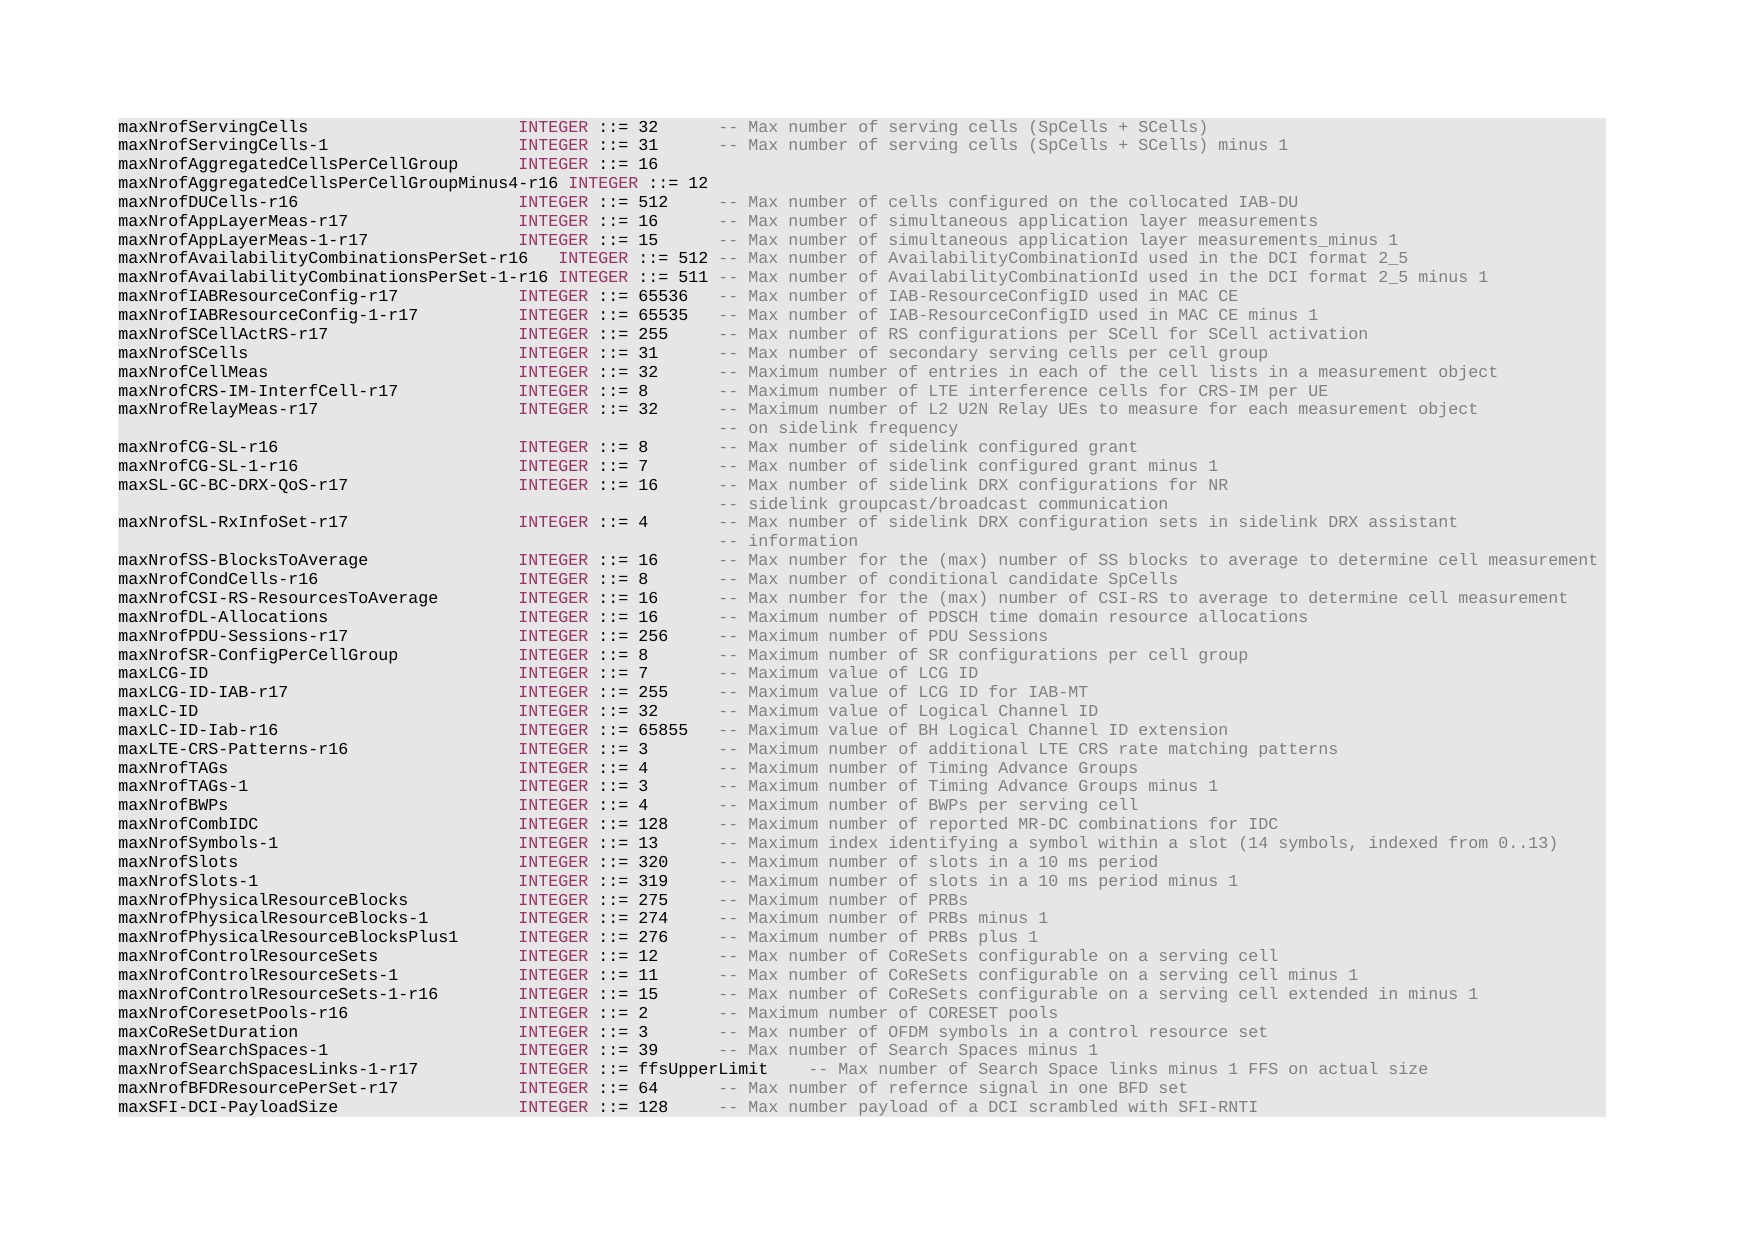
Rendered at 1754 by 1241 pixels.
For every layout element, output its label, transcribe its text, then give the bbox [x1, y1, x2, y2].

text maxLTE-CRS-Patterns-r16 INTEGER ::= 3 -- Maximum number of additional LTE CRS rate matching patterns [118, 740, 1606, 759]
text maxNrofSCellActRS-r17 INTEGER ::= 255 -- Max number of RS configurations per SCell for SCell activation [118, 326, 1606, 344]
text maxNrofCSI-RS-ResourcesToAverage INTEGER ::= 16 -- Max number for the (max) number of CSI-RS to average to determine cell measurement [118, 589, 1606, 608]
text maxNrofRelayMeas-r17 INTEGER ::= 32 -- Maximum number of L2 U2N Relay UEs to measure for each measurement object [118, 401, 1606, 420]
text maxSFI-DCI-PayloadSize INTEGER ::= 128 -- Max number payload of a DCI scrambled with SFI-RNTI [118, 1098, 1606, 1117]
text maxNrofDUCells-r16 INTEGER ::= 512 -- Max number of cells configured on the collocated IAB-DU [118, 193, 1606, 212]
text maxLC-ID-Iab-r16 INTEGER ::= 65855 -- Maximum value of BH Logical Channel ID extension [118, 721, 1606, 740]
text maxSL-GC-BC-DRX-QoS-r17 INTEGER ::= 16 -- Max number of sidelink DRX configurations for NR [118, 476, 1606, 495]
text maxNrofPhysicalResourceBlocks INTEGER ::= 275 -- Maximum number of PRBs [118, 891, 1606, 910]
text maxNrofBFDResourcePerSet-r17 INTEGER ::= 64 -- Max number of refernce signal in one BFD set [118, 1080, 1606, 1098]
text maxNrofSR-ConfigPerCellGroup INTEGER ::= 8 -- Maximum number of SR configurations per cell group [118, 646, 1606, 665]
text maxNrofIABResourceConfig-r17 INTEGER ::= 65536 -- Max number of IAB-ResourceConfigID used in MAC CE [118, 288, 1606, 307]
text maxNrofSlots-1 INTEGER ::= 319 -- Maximum number of slots in a 10 ms period minus 1 [118, 872, 1606, 891]
text maxCoReSetDuration INTEGER ::= 3 -- Max number of OFDM symbols in a control resource set [118, 1023, 1606, 1042]
text maxNrofPDU-Sessions-r17 INTEGER ::= 256 -- Maximum number of PDU Sessions [118, 627, 1606, 646]
text maxNrofCombIDC INTEGER ::= 128 -- Maximum number of reported MR-DC combinations for IDC [118, 816, 1606, 834]
text maxNrofSCells INTEGER ::= 31 -- Max number of secondary serving cells per cell group [118, 344, 1606, 363]
text maxLCG-ID INTEGER ::= 7 -- Maximum value of LCG ID [118, 665, 1606, 684]
text maxNrofServingCells-1 INTEGER ::= 31 -- Max number of serving cells (SpCells + SCells) minus 1 [118, 137, 1606, 156]
text maxNrofSymbols-1 INTEGER ::= 13 -- Maximum index identifying a symbol within a slot (14 symbols, indexed from 0..13) [118, 834, 1606, 853]
text maxNrofCoresetPools-r16 INTEGER ::= 2 -- Maximum number of CORESET pools [118, 1004, 1606, 1023]
text maxNrofCG-SL-r16 INTEGER ::= 8 -- Max number of sidelink configured grant [118, 439, 1606, 457]
text maxNrofBWPs INTEGER ::= 4 -- Maximum number of BWPs per serving cell [118, 797, 1606, 816]
text maxNrofTAGs INTEGER ::= 4 -- Maximum number of Timing Advance Groups [118, 759, 1606, 778]
text maxNrofTAGs-1 INTEGER ::= 3 -- Maximum number of Timing Advance Groups minus 1 [118, 778, 1606, 797]
text maxNrofCellMeas INTEGER ::= 32 -- Maximum number of entries in each of the cell lists in a measurement object [118, 363, 1606, 382]
text maxNrofCondCells-r16 INTEGER ::= 8 -- Max number of conditional candidate SpCells [118, 571, 1606, 589]
text -- on sidelink frequency [118, 420, 1606, 439]
text maxNrofServingCells INTEGER ::= 32 -- Max number of serving cells (SpCells + SCells) [118, 118, 1606, 137]
text maxNrofControlResourceSets-1 INTEGER ::= 11 -- Max number of CoReSets configurable on a serving cell minus 1 [118, 967, 1606, 985]
text -- sidelink groupcast/broadcast communication [118, 495, 1606, 514]
text maxNrofCG-SL-1-r16 INTEGER ::= 7 -- Max number of sidelink configured grant minus 1 [118, 457, 1606, 476]
text maxNrofControlResourceSets-1-r16 INTEGER ::= 15 -- Max number of CoReSets configurable on a serving cell extended in minus 1 [118, 985, 1606, 1004]
text maxNrofPhysicalResourceBlocksPlus1 INTEGER ::= 276 -- Maximum number of PRBs plus 1 [118, 929, 1606, 948]
text maxLCG-ID-IAB-r17 INTEGER ::= 255 -- Maximum value of LCG ID for IAB-MT [118, 684, 1606, 703]
text maxNrofAvailabilityCombinationsPerSet-1-r16 INTEGER ::= 511 -- Max number of AvailabilityCombinationId used in the DCI format 2_5 minus 1 [118, 269, 1606, 288]
text maxNrofPhysicalResourceBlocks-1 INTEGER ::= 274 -- Maximum number of PRBs minus 1 [118, 910, 1606, 929]
text maxNrofAvailabilityCombinationsPerSet-r16 INTEGER ::= 512 -- Max number of AvailabilityCombinationId used in the DCI format 2_5 [118, 250, 1606, 269]
text maxNrofAggregatedCellsPerCellGroup INTEGER ::= 16 [118, 156, 1606, 175]
text maxNrofSearchSpacesLinks-1-r17 INTEGER ::= ffsUpperLimit -- Max number of Search Space links minus 1 FFS on actual size [118, 1061, 1606, 1080]
text maxNrofAggregatedCellsPerCellGroupMinus4-r16 INTEGER ::= 12 [118, 175, 1606, 193]
text maxNrofControlResourceSets INTEGER ::= 12 -- Max number of CoReSets configurable on a serving cell [118, 948, 1606, 967]
text maxNrofDL-Allocations INTEGER ::= 16 -- Maximum number of PDSCH time domain resource allocations [118, 608, 1606, 627]
text maxNrofSearchSpaces-1 INTEGER ::= 39 -- Max number of Search Spaces minus 1 [118, 1042, 1606, 1061]
text maxNrofAppLayerMeas-r17 INTEGER ::= 16 -- Max number of simultaneous application layer measurements [118, 212, 1606, 231]
text maxNrofSS-BlocksToAverage INTEGER ::= 16 -- Max number for the (max) number of SS blocks to average to determine cell measurement [118, 552, 1606, 571]
text maxNrofSL-RxInfoSet-r17 INTEGER ::= 4 -- Max number of sidelink DRX configuration sets in sidelink DRX assistant [118, 514, 1606, 533]
text maxLC-ID INTEGER ::= 32 -- Maximum value of Logical Channel ID [118, 703, 1606, 721]
text -- information [118, 533, 1606, 552]
text maxNrofIABResourceConfig-1-r17 INTEGER ::= 65535 -- Max number of IAB-ResourceConfigID used in MAC CE minus 1 [118, 307, 1606, 326]
text maxNrofSlots INTEGER ::= 320 -- Maximum number of slots in a 10 ms period [118, 853, 1606, 872]
text maxNrofAppLayerMeas-1-r17 INTEGER ::= 15 -- Max number of simultaneous application layer measurements_minus 1 [118, 231, 1606, 250]
text maxNrofCRS-IM-InterfCell-r17 INTEGER ::= 8 -- Maximum number of LTE interference cells for CRS-IM per UE [118, 382, 1606, 401]
